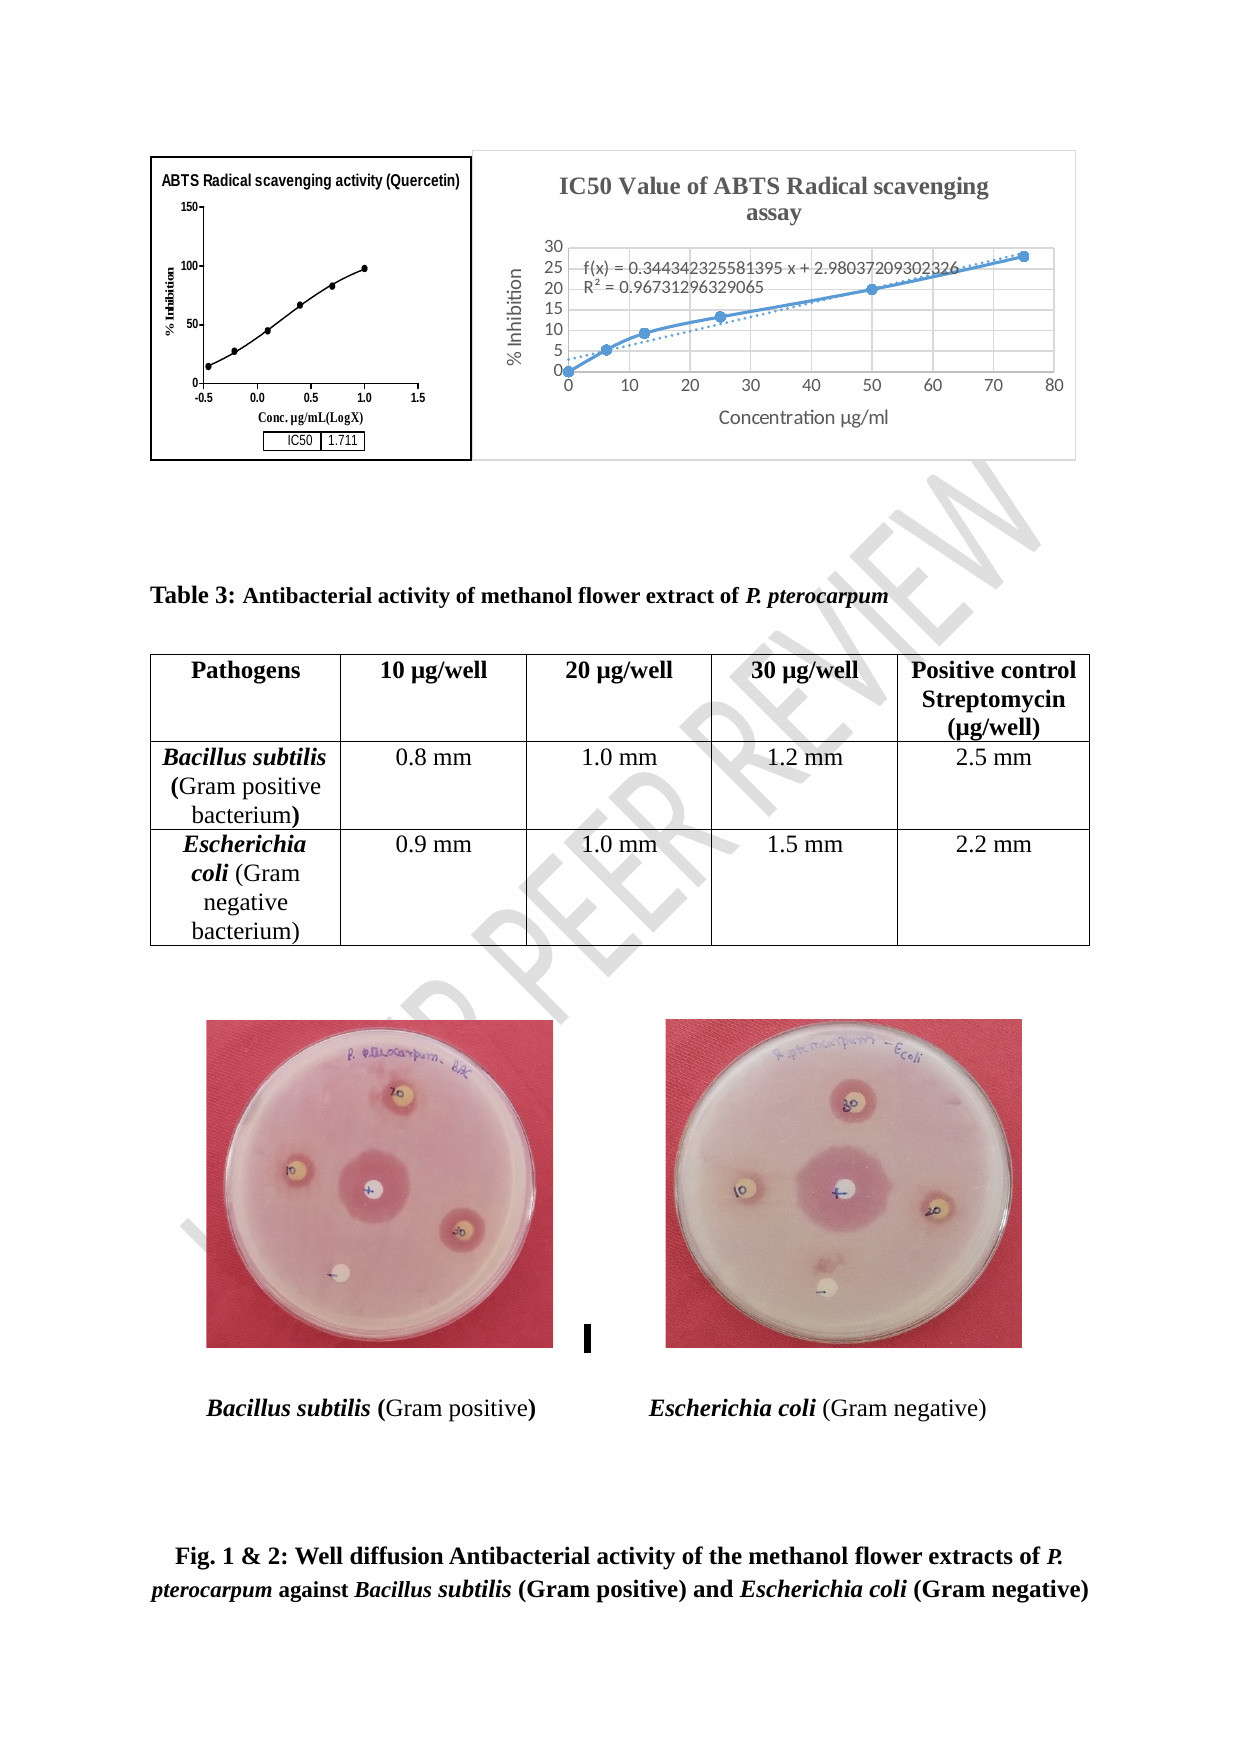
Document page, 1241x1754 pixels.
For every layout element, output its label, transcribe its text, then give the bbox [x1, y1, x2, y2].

table_cell 1.2 mm [712, 742, 897, 828]
table_header 30 μg/well [712, 655, 897, 741]
picture [665, 1019, 1022, 1348]
text Bacillus subtilis (Gram positive) Escherichia coli (Gram negative) [150, 1393, 1090, 1422]
text Table 3: Antibacterial activity of methanol flower extract of P. pterocarpum [150, 580, 1090, 608]
table_cell Bacillus subtilis (Gram positive bacterium) [151, 742, 340, 828]
table_cell 2.2 mm [898, 830, 1089, 944]
table_cell 1.0 mm [527, 830, 711, 944]
table_cell 0.8 mm [341, 742, 526, 828]
table_cell 1.5 mm [712, 830, 897, 944]
text Fig. 1 & 2: Well diffusion Antibacterial activity of the methanol flower extracts of P. pterocarpum against Bacillus subtilis (Gram positive) and Escherichia coli (Gram negative) [150, 1541, 1090, 1603]
table_header Positive control Streptomycin (μg/well) [898, 655, 1089, 741]
table_cell 1.0 mm [527, 742, 711, 828]
table_cell Escherichia coli (Gram negative bacterium) [151, 830, 340, 944]
table_header Pathogens [151, 655, 340, 741]
table_header 20 μg/well [527, 655, 711, 741]
table_header 10 μg/well [341, 655, 526, 741]
table_cell 0.9 mm [341, 830, 526, 944]
picture [206, 1020, 554, 1348]
table_cell 2.5 mm [898, 742, 1089, 828]
